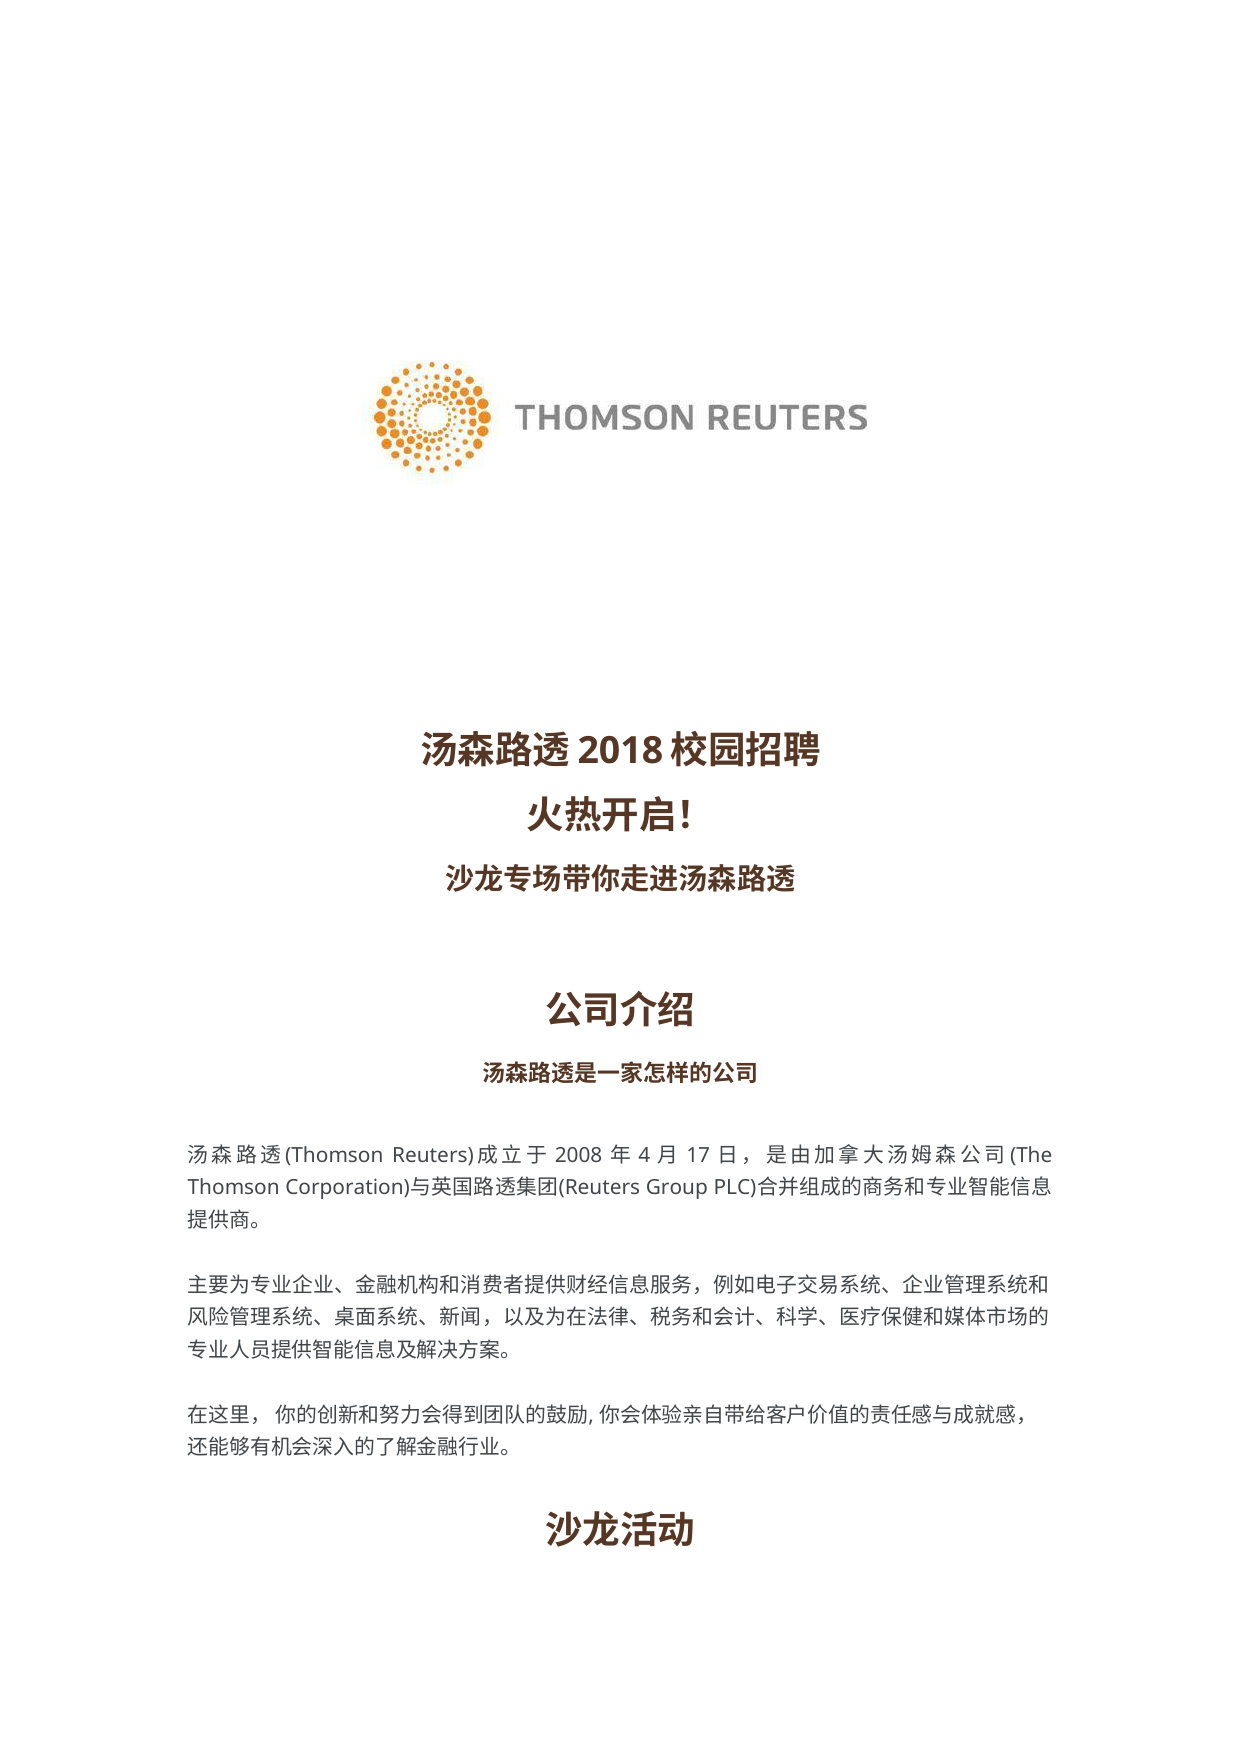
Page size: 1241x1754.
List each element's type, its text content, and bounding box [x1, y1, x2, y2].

picture [285, 162, 956, 673]
text 汤森路透(Thomson Reuters)成立于2008年4月17日，是由加拿大汤姆森公司(The Thomson Corporation)与英国路透集团(Reuters Group PLC)合并组成的商务和专业智能信息提供商。 [187, 1181, 1053, 1234]
text 火热开启！ [187, 779, 1053, 844]
text 在这里， 你的创新和努力会得到团队的鼓励, 你会体验亲自带给客户价值的责任感与成就感，还能够有机会深入的了解金融行业。 [187, 1397, 1053, 1462]
text 汤森路透2018校园招聘 [187, 714, 1053, 779]
text 汤森路透(Thomson Reuters)成立于2008年4月17日，是由加拿大汤姆森公司(The Thomson Corporation)与英国路透集团(Reuters Group PLC)合并组成的商务和专业智能信息提供商。 [187, 1137, 1053, 1179]
text 公司介绍 [187, 974, 1053, 1039]
text 主要为专业企业、金融机构和消费者提供财经信息服务，例如电子交易系统、企业管理系统和风险管理系统、桌面系统、新闻，以及为在法律、税务和会计、科学、医疗保健和媒体市场的专业人员提供智能信息及解决方案。 [187, 1267, 1053, 1364]
text 沙龙活动 [187, 1494, 1053, 1559]
text 沙龙专场带你走进汤森路透 [187, 844, 1053, 909]
text 汤森路透是一家怎样的公司 [187, 1039, 1053, 1104]
